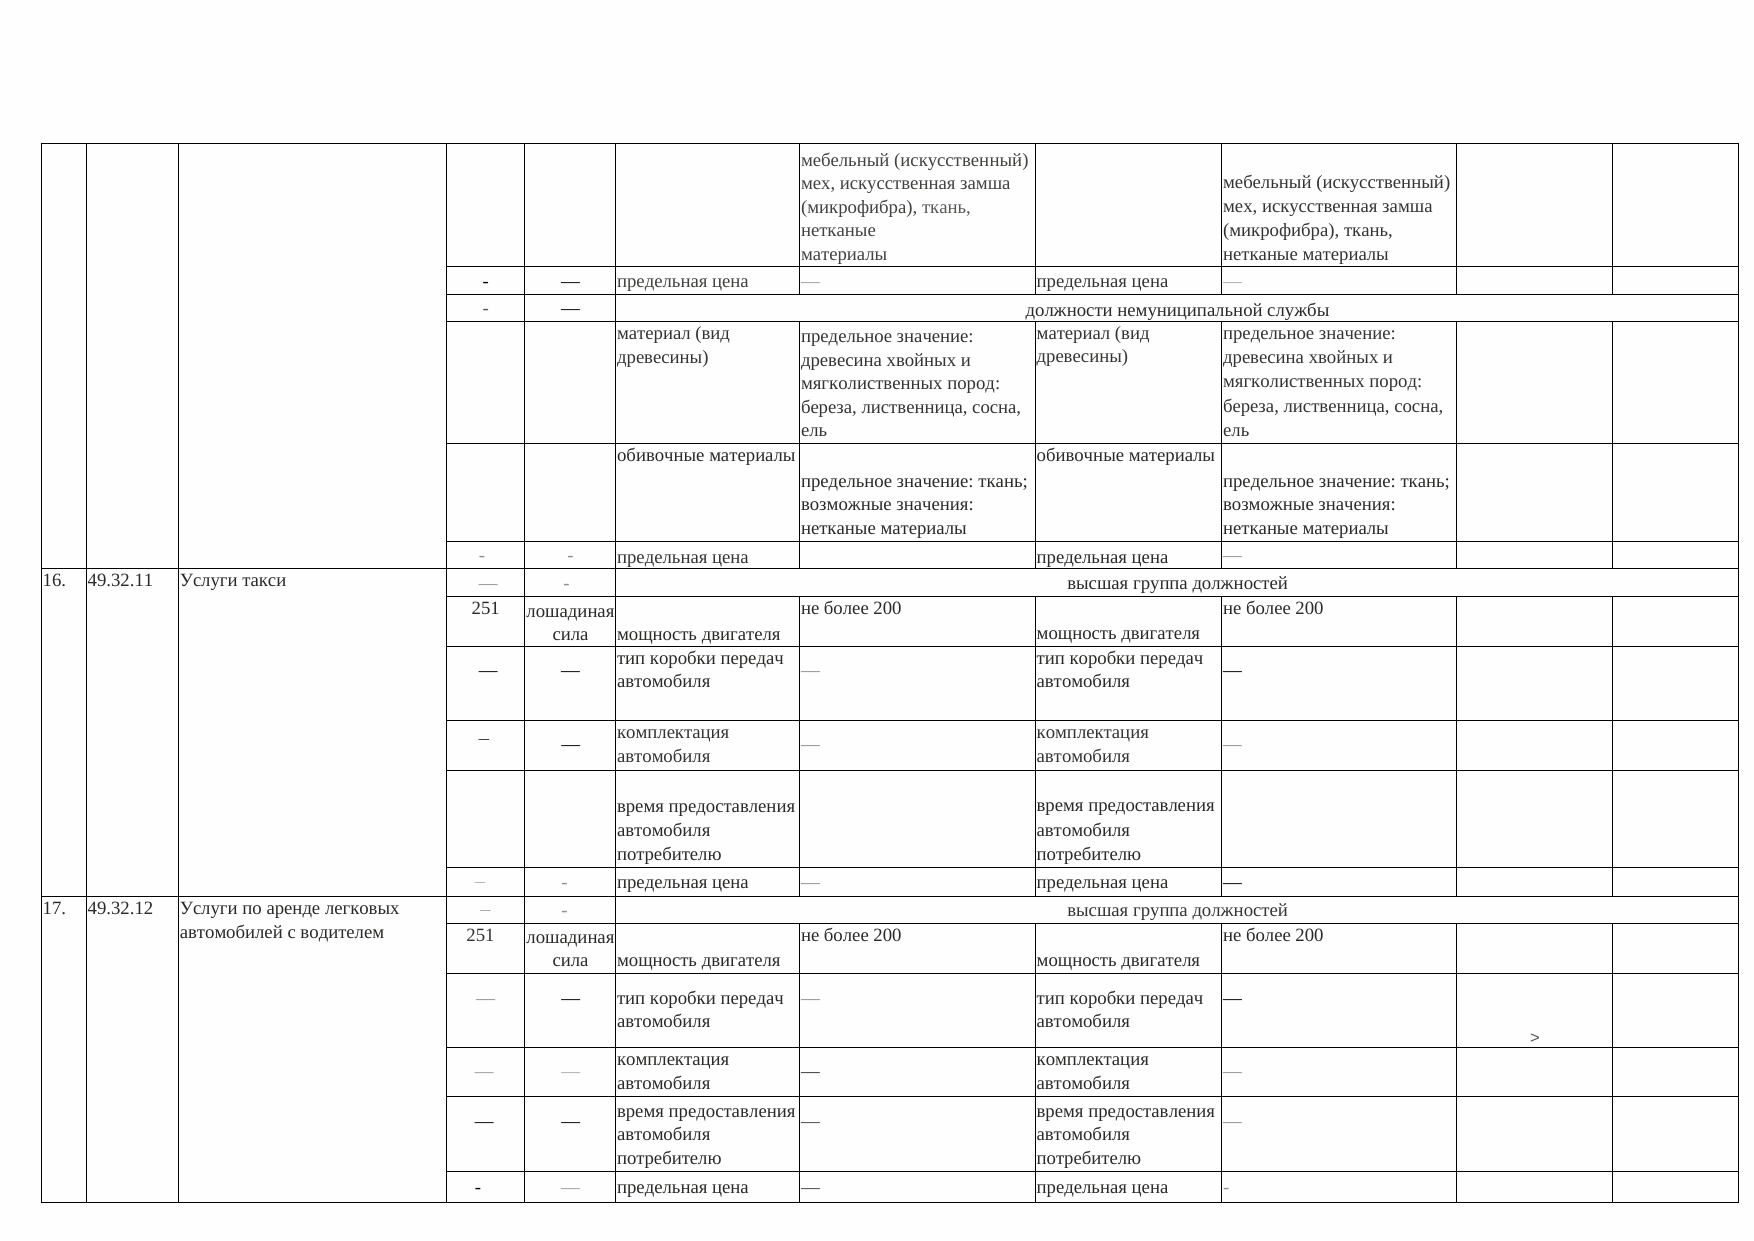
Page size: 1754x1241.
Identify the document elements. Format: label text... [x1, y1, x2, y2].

table_cell не более 200 [1222, 924, 1456, 973]
table_cell не более 200 [1222, 597, 1456, 646]
table_cell [1613, 721, 1738, 769]
table_cell предельная цена [1036, 868, 1221, 896]
table_cell 17. [42, 897, 86, 1202]
table_cell — [525, 1172, 615, 1202]
table_cell — [447, 974, 524, 1047]
table_cell мощность двигателя [1036, 924, 1221, 973]
table_cell тип коробки передач автомобиля [616, 974, 799, 1047]
table_cell материал (вид древесины) [1036, 322, 1221, 443]
table_cell [1613, 542, 1738, 568]
table_cell - [447, 295, 524, 321]
table_cell 16. [42, 569, 86, 896]
table_header [525, 144, 615, 266]
table_cell — [1222, 647, 1456, 719]
table_cell комплектация автомобиля [1036, 1048, 1221, 1096]
table_cell [1457, 597, 1612, 646]
table_cell [1457, 1048, 1612, 1096]
table_cell [1457, 924, 1612, 973]
table_cell — [1222, 1048, 1456, 1096]
table_cell — [525, 721, 615, 769]
table_cell [1457, 444, 1612, 541]
table_cell предельное значение: древесина хвойных и мягколиственных пород: береза, лиственница, сосна, ель [1222, 322, 1456, 443]
table_header мебельный (искусственный) мех, искусственная замша (микрофибра), ткань, нетканые материалы [800, 144, 1035, 266]
table_cell — [447, 1097, 524, 1171]
table_cell предельное значение: ткань; возможные значения: нетканые материалы [1222, 444, 1456, 541]
table_cell тип коробки передач автомобиля [1036, 974, 1221, 1047]
table_cell [1457, 868, 1612, 896]
table_cell 251 [447, 597, 524, 646]
table_cell [1457, 322, 1612, 443]
table_cell тип коробки передач автомобиля [616, 647, 799, 719]
table_cell [1613, 267, 1738, 293]
table_cell материал (вид древесины) [616, 322, 799, 443]
table_cell Услуги по аренде легковых автомобилей с водителем [179, 897, 446, 1202]
table_cell — [800, 267, 1035, 293]
table_cell [447, 322, 524, 443]
table_cell предельная цена [1036, 542, 1221, 568]
table_cell 251 [447, 924, 524, 973]
table_cell тип коробки передач автомобиля [1036, 647, 1221, 719]
table_cell [525, 771, 615, 867]
table_cell — [1222, 267, 1456, 293]
table_cell — [447, 647, 524, 719]
table_cell [1457, 1097, 1612, 1171]
table_cell [1613, 322, 1738, 443]
table_cell [1613, 444, 1738, 541]
table_cell — [1222, 868, 1456, 896]
table_cell [1457, 542, 1612, 568]
table_cell — [525, 295, 615, 321]
table_cell — [447, 868, 524, 896]
table_cell обивочные материалы [1036, 444, 1221, 541]
table_cell — [1222, 721, 1456, 769]
table_header [447, 144, 524, 266]
table_cell - [525, 868, 615, 896]
table_cell предельное значение: древесина хвойных и мягколиственных пород: береза, лиственница, сосна, ель [800, 322, 1035, 443]
table_cell время предоставления автомобиля потребителю [1036, 1097, 1221, 1171]
table_header мебельный (искусственный) мех, искусственная замша (микрофибра), ткань, нетканые материалы [1222, 144, 1456, 266]
table_cell предельное значение: ткань; возможные значения: нетканые материалы [800, 444, 1035, 541]
table_cell [1457, 647, 1612, 719]
table_cell - [1222, 1172, 1456, 1202]
table_cell не более 200 [800, 597, 1035, 646]
table_cell — [447, 721, 524, 769]
table_cell [1613, 647, 1738, 719]
table_cell — [1222, 974, 1456, 1047]
table_header [179, 144, 446, 568]
table_cell [1613, 597, 1738, 646]
table_cell [1613, 924, 1738, 973]
table_cell — [800, 1048, 1035, 1096]
table_cell - [447, 1172, 524, 1202]
table_cell — [525, 1048, 615, 1096]
table_cell предельная цена [616, 868, 799, 896]
table_cell > [1457, 974, 1612, 1047]
table_cell лошадиная сила [525, 924, 615, 973]
table_cell [1613, 868, 1738, 896]
table_cell мощность двигателя [1036, 597, 1221, 646]
table_cell комплектация автомобиля [616, 1048, 799, 1096]
table_cell мощность двигателя [616, 597, 799, 646]
table_cell — [800, 1097, 1035, 1171]
table_cell — [447, 1048, 524, 1096]
table_cell лошадиная сила [525, 597, 615, 646]
table_cell предельная цена [616, 542, 799, 568]
table_cell время предоставления автомобиля потребителю [1036, 771, 1221, 867]
table_cell — [800, 974, 1035, 1047]
table_header [1036, 144, 1221, 266]
table_cell время предоставления автомобиля потребителю [616, 771, 799, 867]
table_cell предельная цена [616, 267, 799, 293]
table_cell [800, 542, 1035, 568]
table_cell [1613, 974, 1738, 1047]
table_cell — [525, 647, 615, 719]
table_cell высшая группа должностей [616, 897, 1738, 923]
table_cell — [800, 721, 1035, 769]
table_cell - [525, 542, 615, 568]
table_cell [1457, 721, 1612, 769]
table_cell [1457, 771, 1612, 867]
table_cell 49.32.12 [87, 897, 178, 1202]
table_cell [447, 444, 524, 541]
table_cell — [525, 267, 615, 293]
table_cell 49.32.11 [87, 569, 178, 896]
table_header [1613, 144, 1738, 266]
table_cell - [447, 542, 524, 568]
table_cell комплектация автомобиля [616, 721, 799, 769]
table_cell — [447, 569, 524, 596]
table_cell комплектация автомобиля [1036, 721, 1221, 769]
table_header [1457, 144, 1612, 266]
table_cell мощность двигателя [616, 924, 799, 973]
table_cell высшая группа должностей [616, 569, 1738, 596]
table_cell обивочные материалы [616, 444, 799, 541]
table_cell Услуги такси [179, 569, 446, 896]
table_cell — [525, 1097, 615, 1171]
table_cell должности немуниципальной службы [616, 295, 1738, 321]
table_cell время предоставления автомобиля потребителю [616, 1097, 799, 1171]
table_cell — [1222, 542, 1456, 568]
table_cell — [1222, 1097, 1456, 1171]
table_cell [1613, 1172, 1738, 1202]
table_cell [1457, 267, 1612, 293]
table_cell [1613, 1048, 1738, 1096]
table_cell [525, 322, 615, 443]
table_header [42, 144, 86, 568]
table_cell предельная цена [1036, 1172, 1221, 1202]
table_cell — [800, 647, 1035, 719]
table_cell не более 200 [800, 924, 1035, 973]
table_cell [525, 444, 615, 541]
table_cell - [525, 569, 615, 596]
table_cell - [525, 897, 615, 923]
table_header [616, 144, 799, 266]
table_cell предельная цена [1036, 267, 1221, 293]
table_cell [1613, 1097, 1738, 1171]
table_cell — [800, 868, 1035, 896]
table_cell - [447, 267, 524, 293]
table_cell — [447, 897, 524, 923]
table_cell [1222, 771, 1456, 867]
table_cell предельная цена [616, 1172, 799, 1202]
table_cell [1613, 771, 1738, 867]
table_cell — [525, 974, 615, 1047]
table_header [87, 144, 178, 568]
table_cell [800, 771, 1035, 867]
table_cell [447, 771, 524, 867]
table_cell — [800, 1172, 1035, 1202]
table_cell [1457, 1172, 1612, 1202]
